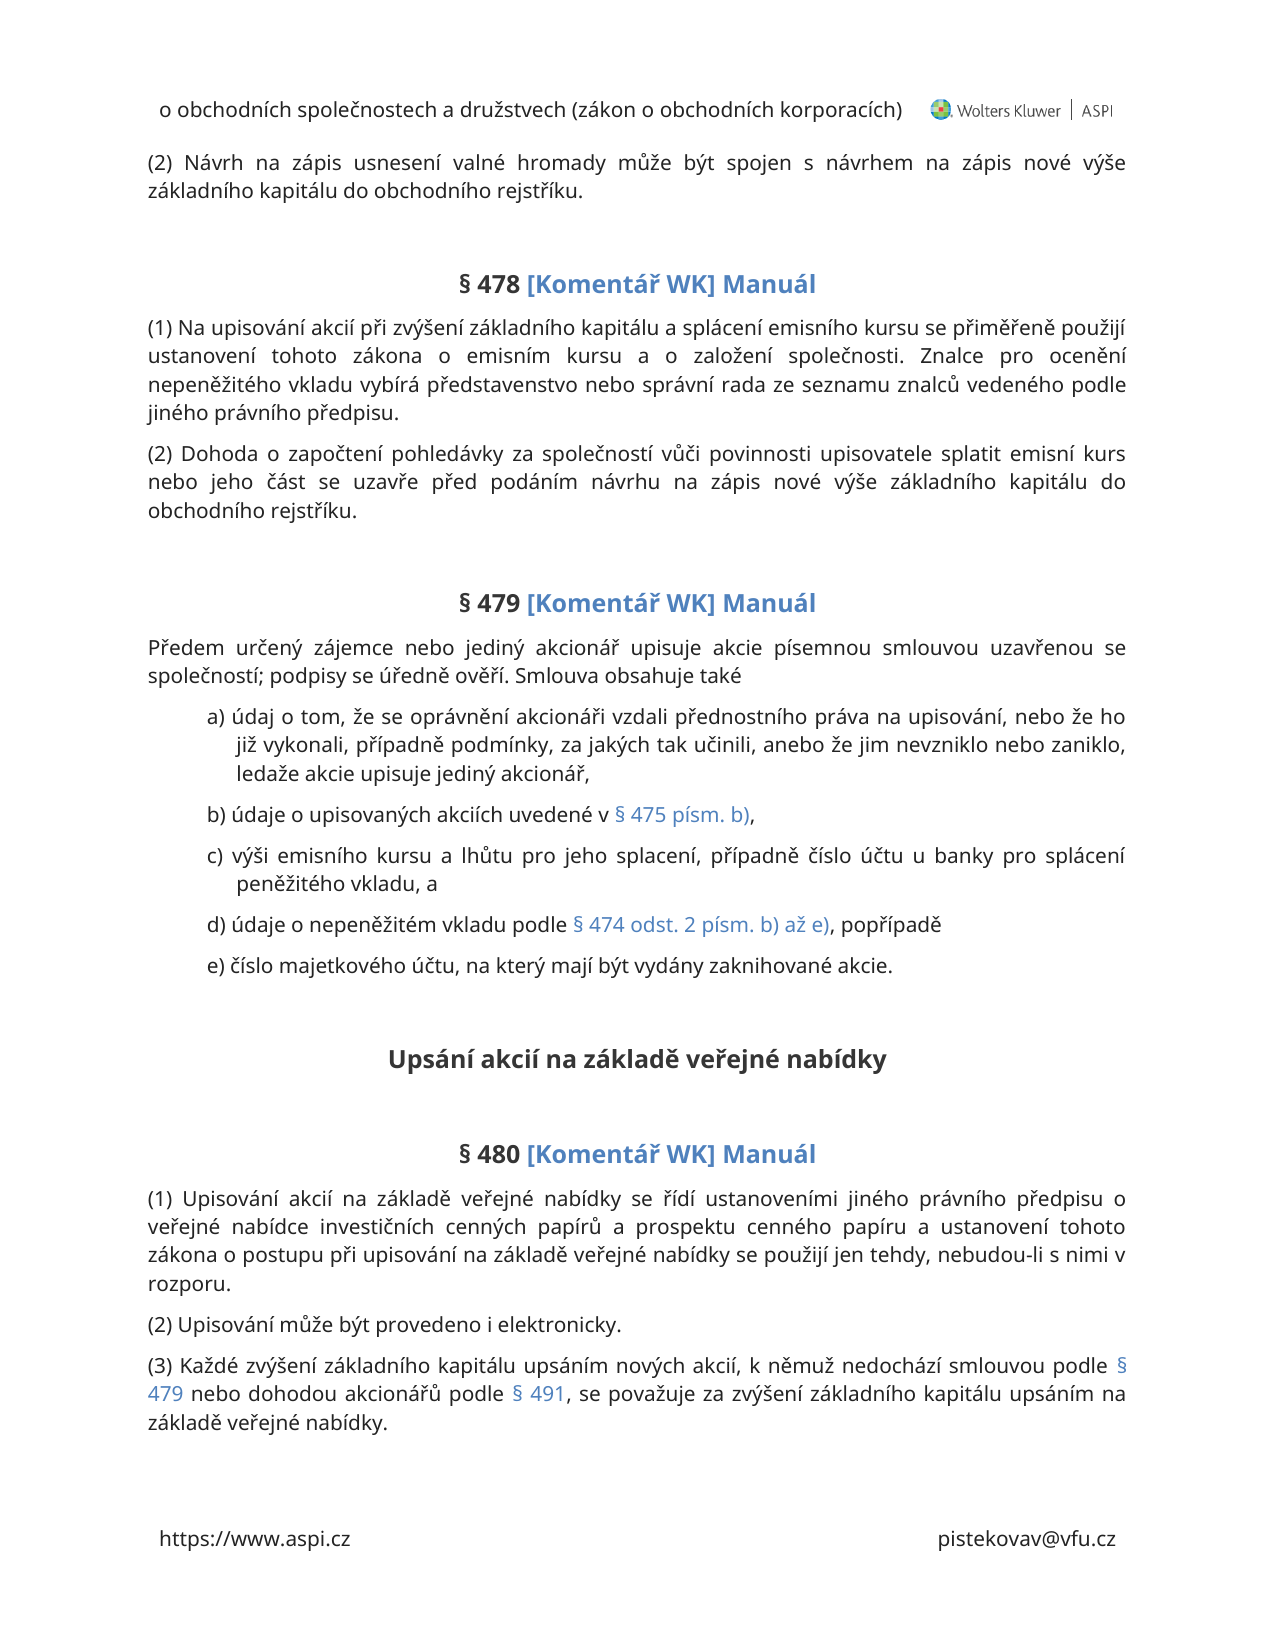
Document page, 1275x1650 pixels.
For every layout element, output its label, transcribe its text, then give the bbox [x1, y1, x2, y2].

text d) údaje o nepeněžitém vkladu podle § 474 odst. 2 písm. b) až e), popřípadě [207, 910, 1127, 939]
text § 478 [Komentář WK] Manuál [148, 266, 1127, 300]
text (2) Dohoda o započtení pohledávky za společností vůči povinnosti upisovatele splatit emisní kurs nebo jeho část se uzavře před podáním návrhu na zápis nové výše základního kapitálu do obchodního rejstříku. [148, 439, 1127, 524]
text (2) Návrh na zápis usnesení valné hromady může být spojen s návrhem na zápis nové výše základního kapitálu do obchodního rejstříku. [148, 148, 1127, 204]
text (3) Každé zvýšení základního kapitálu upsáním nových akcií, k němuž nedochází smlouvou podle § 479 nebo dohodou akcionářů podle § 491, se považuje za zvýšení základního kapitálu upsáním na základě veřejné nabídky. [148, 1351, 1127, 1436]
subtitle Upsání akcií na základě veřejné nabídky [148, 1041, 1127, 1075]
text § 480 [Komentář WK] Manuál [148, 1137, 1127, 1171]
text b) údaje o upisovaných akciích uvedené v § 475 písm. b), [207, 800, 1127, 828]
text c) výši emisního kursu a lhůtu pro jeho splacení, případně číslo účtu u banky pro splácení peněžitého vkladu, a [207, 841, 1127, 898]
text (1) Upisování akcií na základě veřejné nabídky se řídí ustanoveními jiného právního předpisu o veřejné nabídce investičních cenných papírů a prospektu cenného papíru a ustanovení tohoto zákona o postupu při upisování na základě veřejné nabídky se použijí jen tehdy, nebudou-li s nimi v rozporu. [148, 1184, 1127, 1297]
text § 479 [Komentář WK] Manuál [148, 586, 1127, 620]
text Předem určený zájemce nebo jediný akcionář upisuje akcie písemnou smlouvou uzavřenou se společností; podpisy se úředně ověří. Smlouva obsahuje také [148, 633, 1127, 689]
text e) číslo majetkového účtu, na který mají být vydány zaknihované akcie. [207, 951, 1127, 979]
picture [927, 94, 1119, 124]
text (2) Upisování může být provedeno i elektronicky. [148, 1310, 1127, 1338]
text a) údaj o tom, že se oprávnění akcionáři vzdali přednostního práva na upisování, nebo že ho již vykonali, případně podmínky, za jakých tak učinili, anebo že jim nevzniklo nebo zaniklo, ledaže akcie upisuje jediný akcionář, [207, 702, 1127, 787]
text (1) Na upisování akcií při zvýšení základního kapitálu a splácení emisního kursu se přiměřeně použijí ustanovení tohoto zákona o emisním kursu a o založení společnosti. Znalce pro ocenění nepeněžitého vkladu vybírá představenstvo nebo správní rada ze seznamu znalců vedeného podle jiného právního předpisu. [148, 313, 1127, 427]
